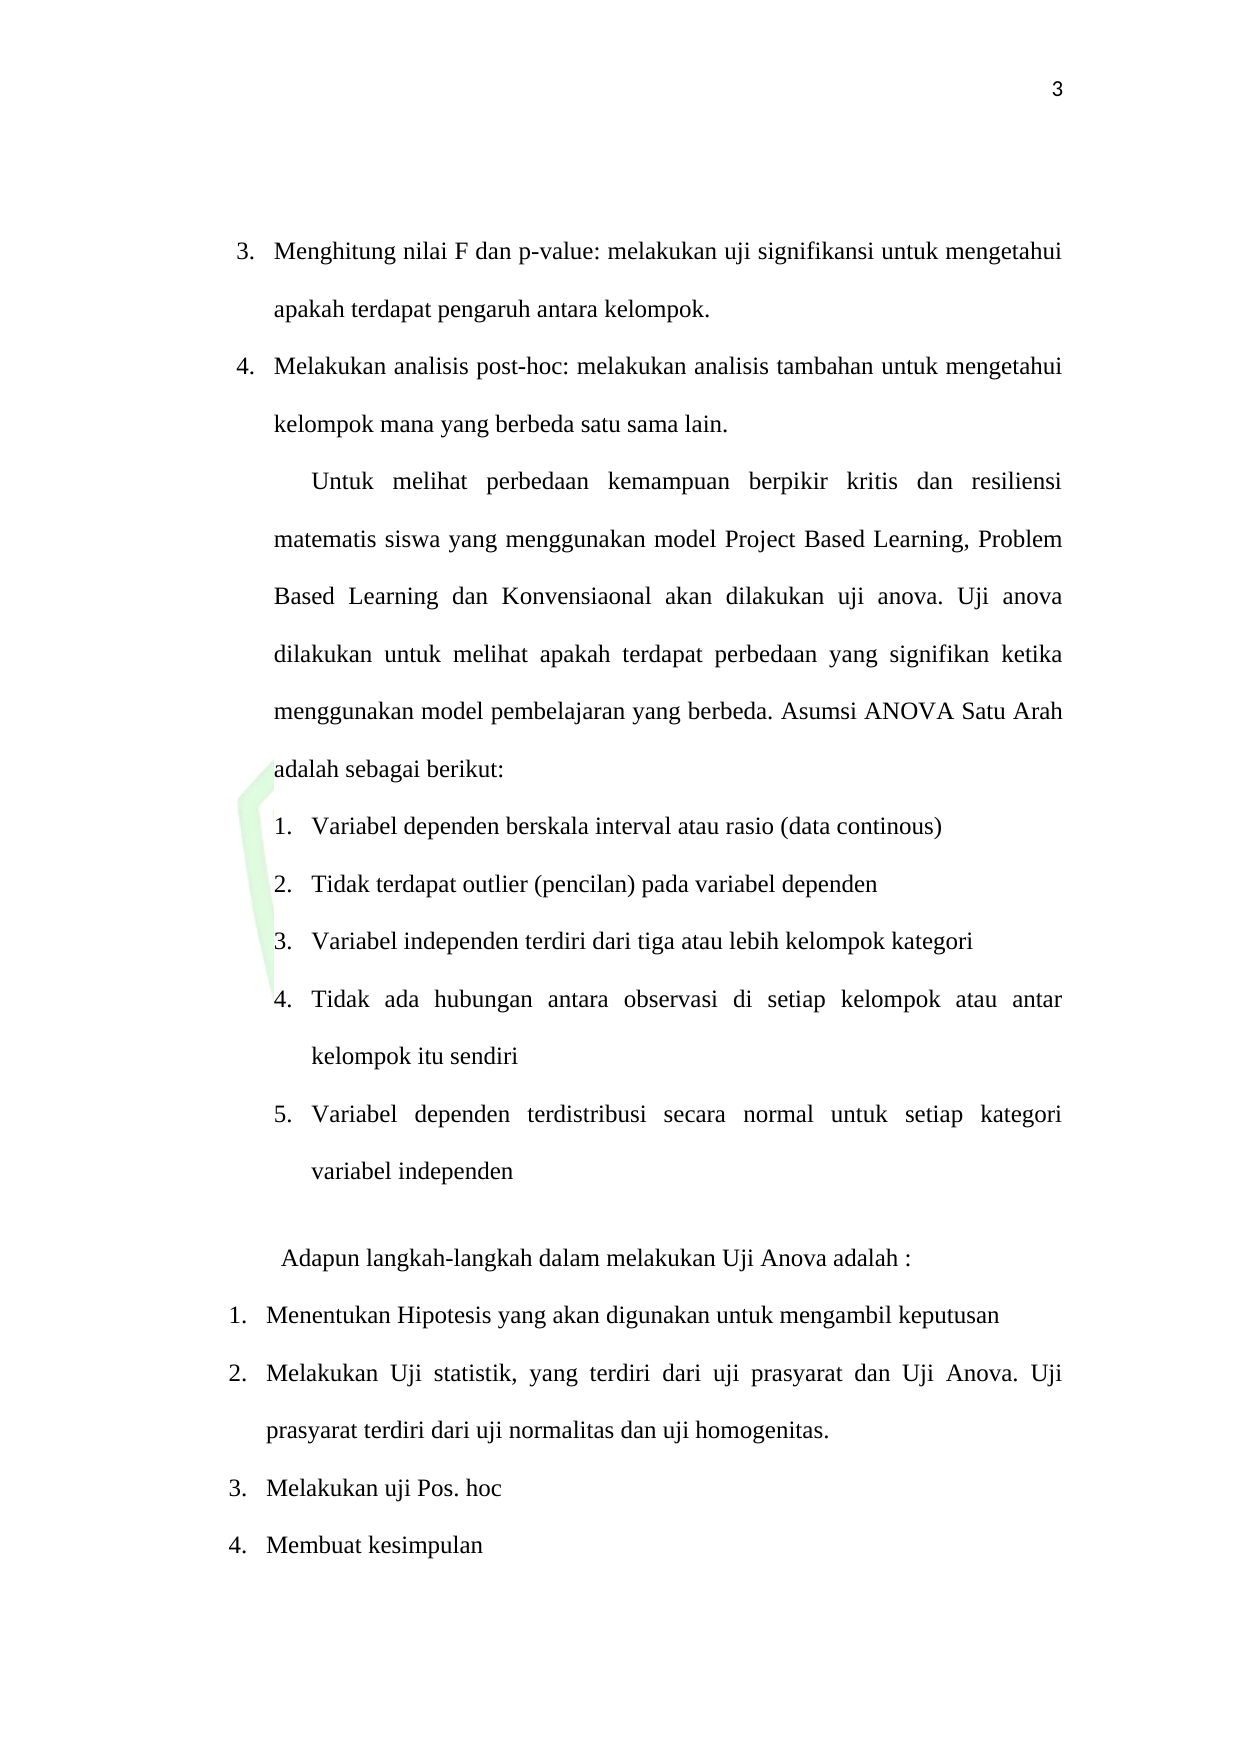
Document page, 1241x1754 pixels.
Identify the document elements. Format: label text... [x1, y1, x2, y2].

list Membuat kesimpulan [228, 1530, 1063, 1559]
list Melakukan analisis post-hoc: melakukan analisis tambahan untuk mengetahui kelompok mana yang berbeda satu sama lain. [236, 351, 1063, 437]
list Melakukan Uji statistik, yang terdiri dari uji prasyarat dan Uji Anova. Uji prasyarat terdiri dari uji normalitas dan uji homogenitas. [228, 1358, 1063, 1444]
list Variabel independen terdiri dari tiga atau lebih kelompok kategori [274, 926, 1063, 955]
list Variabel dependen berskala interval atau rasio (data continous) [274, 811, 1063, 840]
text Untuk melihat perbedaan kemampuan berpikir kritis dan resiliensi matematis siswa yang menggunakan model Project Based Learning, Problem Based Learning dan Konvensiaonal akan dilakukan uji anova. Uji anova dilakukan untuk melihat apakah terdapat perbedaan yang signifikan ketika menggunakan model pembelajaran yang berbeda. Asumsi ANOVA Satu Arah adalah sebagai berikut: [274, 466, 1063, 782]
list Melakukan uji Pos. hoc [228, 1473, 1063, 1502]
list Menghitung nilai F dan p-value: melakukan uji signifikansi untuk mengetahui apakah terdapat pengaruh antara kelompok. [236, 236, 1063, 322]
text Adapun langkah-langkah dalam melakukan Uji Anova adalah : [236, 1243, 1063, 1272]
list Menentukan Hipotesis yang akan digunakan untuk mengambil keputusan [228, 1300, 1063, 1329]
list Tidak terdapat outlier (pencilan) pada variabel dependen [274, 869, 1063, 897]
list Variabel dependen terdistribusi secara normal untuk setiap kategori variabel independen [274, 1099, 1063, 1185]
list Tidak ada hubungan antara observasi di setiap kelompok atau antar kelompok itu sendiri [274, 984, 1063, 1070]
